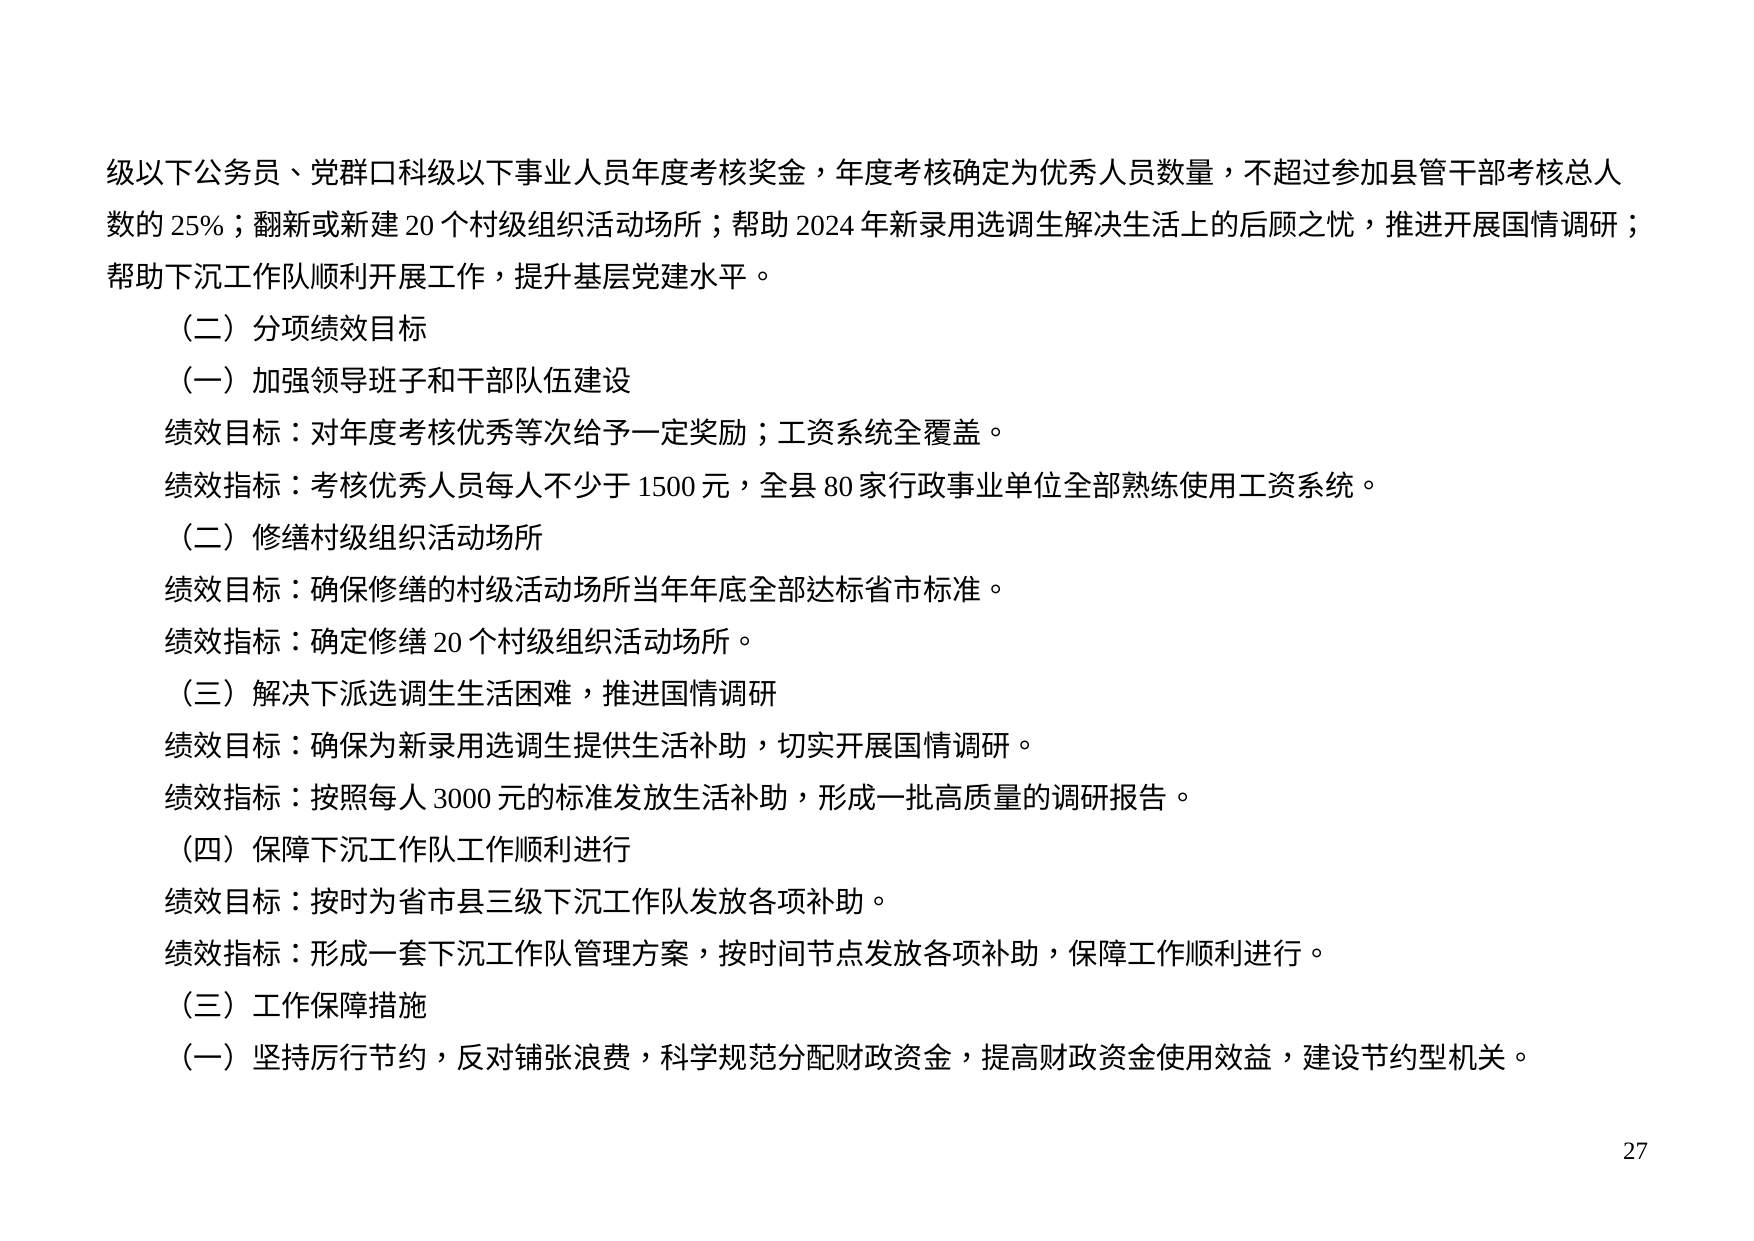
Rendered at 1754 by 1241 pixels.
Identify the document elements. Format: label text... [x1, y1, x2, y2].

text （一）加强领导班子和干部队伍建设 [106, 350, 1648, 402]
text （三）解决下派选调生生活困难，推进国情调研 [106, 663, 1648, 715]
text （一）坚持厉行节约，反对铺张浪费，科学规范分配财政资金，提高财政资金使用效益，建设节约型机关。 [106, 1027, 1648, 1079]
text （二）修缮村级组织活动场所 [106, 506, 1648, 558]
text 绩效指标：确定修缮20个村级组织活动场所。 [106, 611, 1648, 663]
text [106, 142, 1648, 298]
text 绩效目标：对年度考核优秀等次给予一定奖励；工资系统全覆盖。 [106, 402, 1648, 454]
text 绩效指标：按照每人3000元的标准发放生活补助，形成一批高质量的调研报告。 [106, 767, 1648, 819]
text 绩效目标：按时为省市县三级下沉工作队发放各项补助。 [106, 871, 1648, 923]
text （四）保障下沉工作队工作顺利进行 [106, 819, 1648, 871]
text （三）工作保障措施 [106, 975, 1648, 1027]
text 绩效目标：确保为新录用选调生提供生活补助，切实开展国情调研。 [106, 715, 1648, 767]
text 绩效指标：考核优秀人员每人不少于1500元，全县80家行政事业单位全部熟练使用工资系统。 [106, 454, 1648, 506]
text 绩效目标：确保修缮的村级活动场所当年年底全部达标省市标准。 [106, 558, 1648, 611]
text （二）分项绩效目标 [106, 298, 1648, 350]
text 绩效指标：形成一套下沉工作队管理方案，按时间节点发放各项补助，保障工作顺利进行。 [106, 923, 1648, 975]
